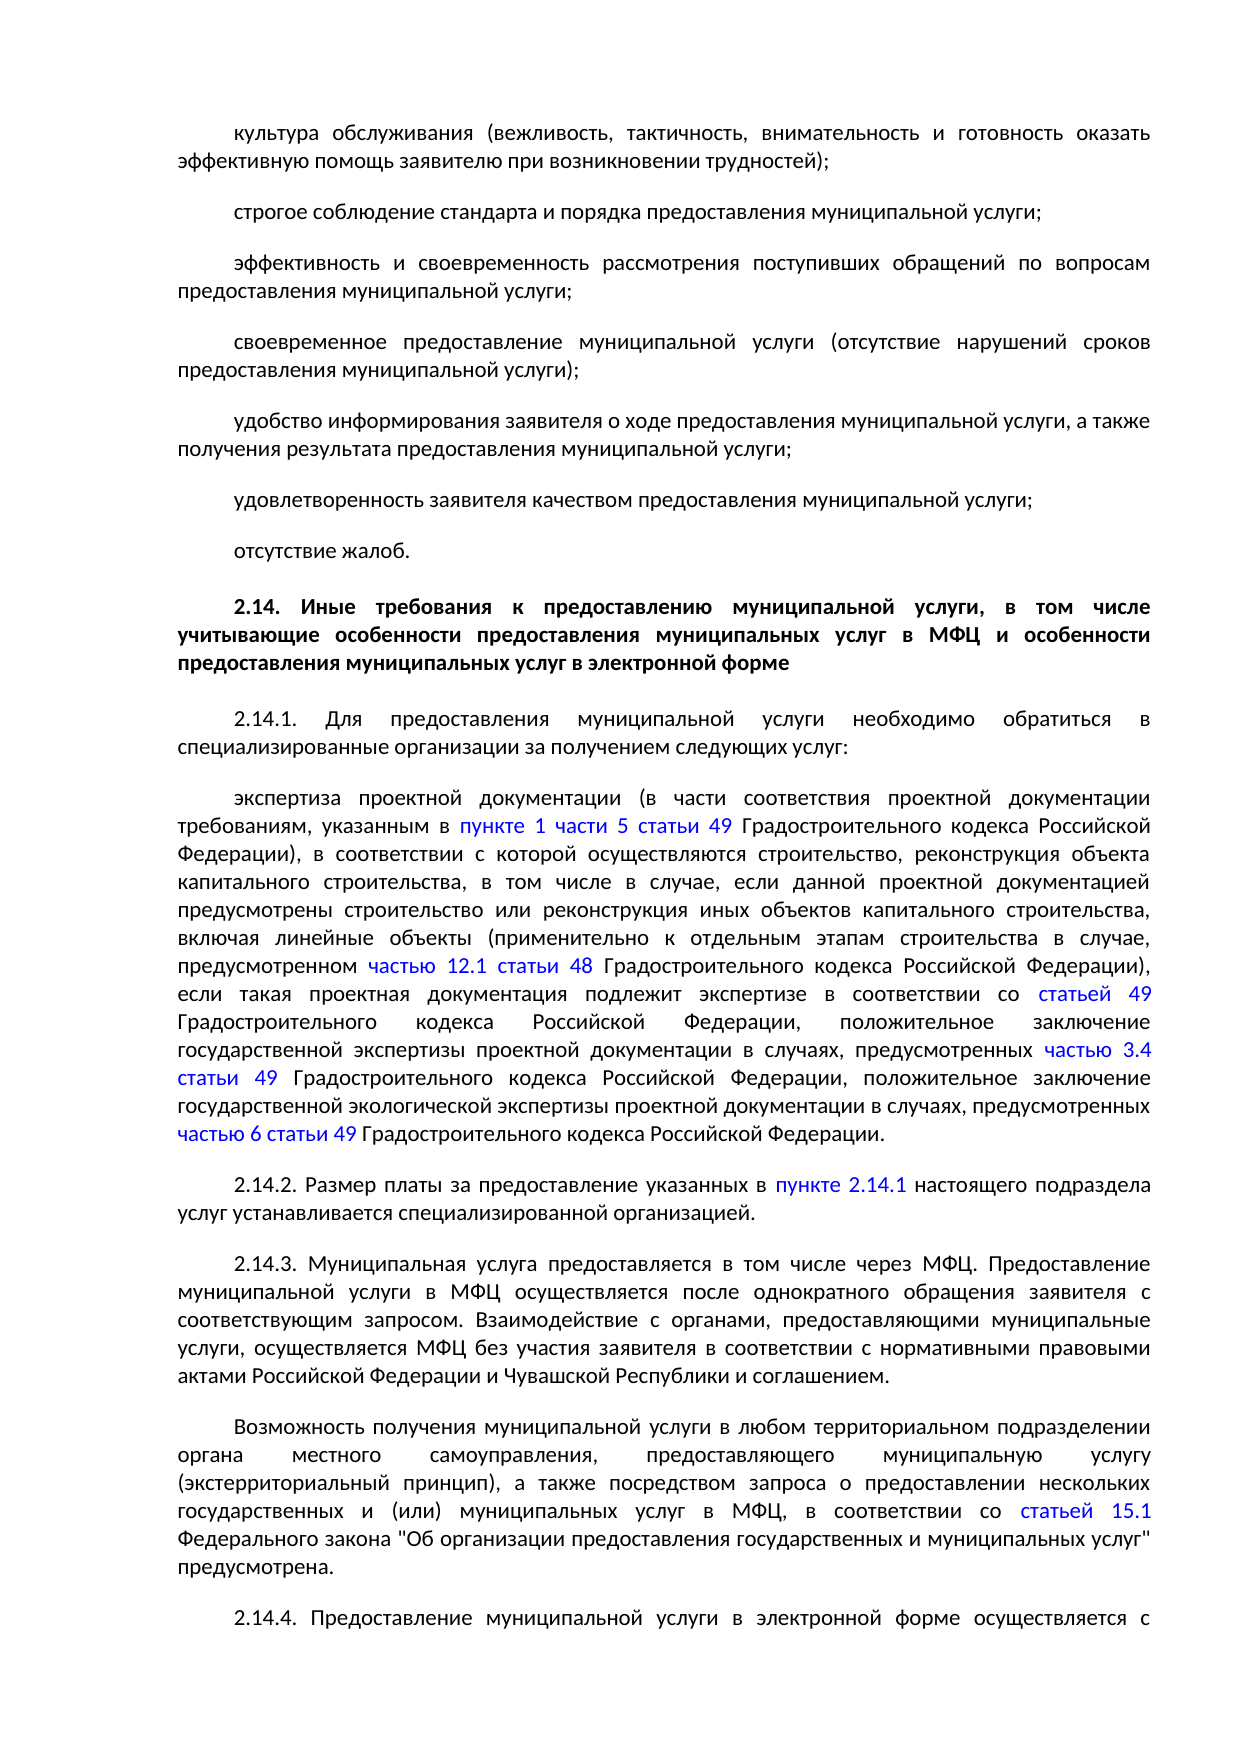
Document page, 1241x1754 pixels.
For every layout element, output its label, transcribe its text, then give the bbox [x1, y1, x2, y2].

text Возможность получения муниципальной услуги в любом территориальном подразделении органа местного самоуправления, предоставляющего муниципальную услугу (экстерриториальный принцип), а также посредством запроса о предоставлении нескольких государственных и (или) муниципальных услуг в МФЦ, в соответствии со статьей 15.1 Федерального закона "Об организации предоставления государственных и муниципальных услуг" предусмотрена. [177, 1412, 1152, 1580]
text строгое соблюдение стандарта и порядка предоставления муниципальной услуги; [177, 197, 1152, 225]
text своевременное предоставление муниципальной услуги (отсутствие нарушений сроков предоставления муниципальной услуги); [177, 327, 1152, 383]
text удовлетворенность заявителя качеством предоставления муниципальной услуги; [177, 485, 1152, 513]
text экспертиза проектной документации (в части соответствия проектной документации требованиям, указанным в пункте 1 части 5 статьи 49 Градостроительного кодекса Российской Федерации), в соответствии с которой осуществляются строительство, реконструкция объекта капитального строительства, в том числе в случае, если данной проектной документацией предусмотрены строительство или реконструкция иных объектов капитального строительства, включая линейные объекты (применительно к отдельным этапам строительства в случае, предусмотренном частью 12.1 статьи 48 Градостроительного кодекса Российской Федерации), если такая проектная документация подлежит экспертизе в соответствии со статьей 49 Градостроительного кодекса Российской Федерации, положительное заключение государственной экспертизы проектной документации в случаях, предусмотренных частью 3.4 статьи 49 Градостроительного кодекса Российской Федерации, положительное заключение государственной экологической экспертизы проектной документации в случаях, предусмотренных частью 6 статьи 49 Градостроительного кодекса Российской Федерации. [177, 783, 1152, 1147]
text эффективность и своевременность рассмотрения поступивших обращений по вопросам предоставления муниципальной услуги; [177, 248, 1152, 304]
text 2.14.2. Размер платы за предоставление указанных в пункте 2.14.1 настоящего подраздела услуг устанавливается специализированной организацией. [177, 1170, 1152, 1226]
text 2.14.3. Муниципальная услуга предоставляется в том числе через МФЦ. Предоставление муниципальной услуги в МФЦ осуществляется после однократного обращения заявителя с соответствующим запросом. Взаимодействие с органами, предоставляющими муниципальные услуги, осуществляется МФЦ без участия заявителя в соответствии с нормативными правовыми актами Российской Федерации и Чувашской Республики и соглашением. [177, 1249, 1152, 1389]
title 2.14. Иные требования к предоставлению муниципальной услуги, в том числе учитывающие особенности предоставления муниципальных услуг в МФЦ и особенности предоставления муниципальных услуг в электронной форме [177, 592, 1152, 676]
text удобство информирования заявителя о ходе предоставления муниципальной услуги, а также получения результата предоставления муниципальной услуги; [177, 406, 1152, 462]
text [177, 1603, 1152, 1631]
text отсутствие жалоб. [177, 536, 1152, 564]
text 2.14.1. Для предоставления муниципальной услуги необходимо обратиться в специализированные организации за получением следующих услуг: [177, 704, 1152, 760]
text культура обслуживания (вежливость, тактичность, внимательность и готовность оказать эффективную помощь заявителю при возникновении трудностей); [177, 118, 1152, 174]
